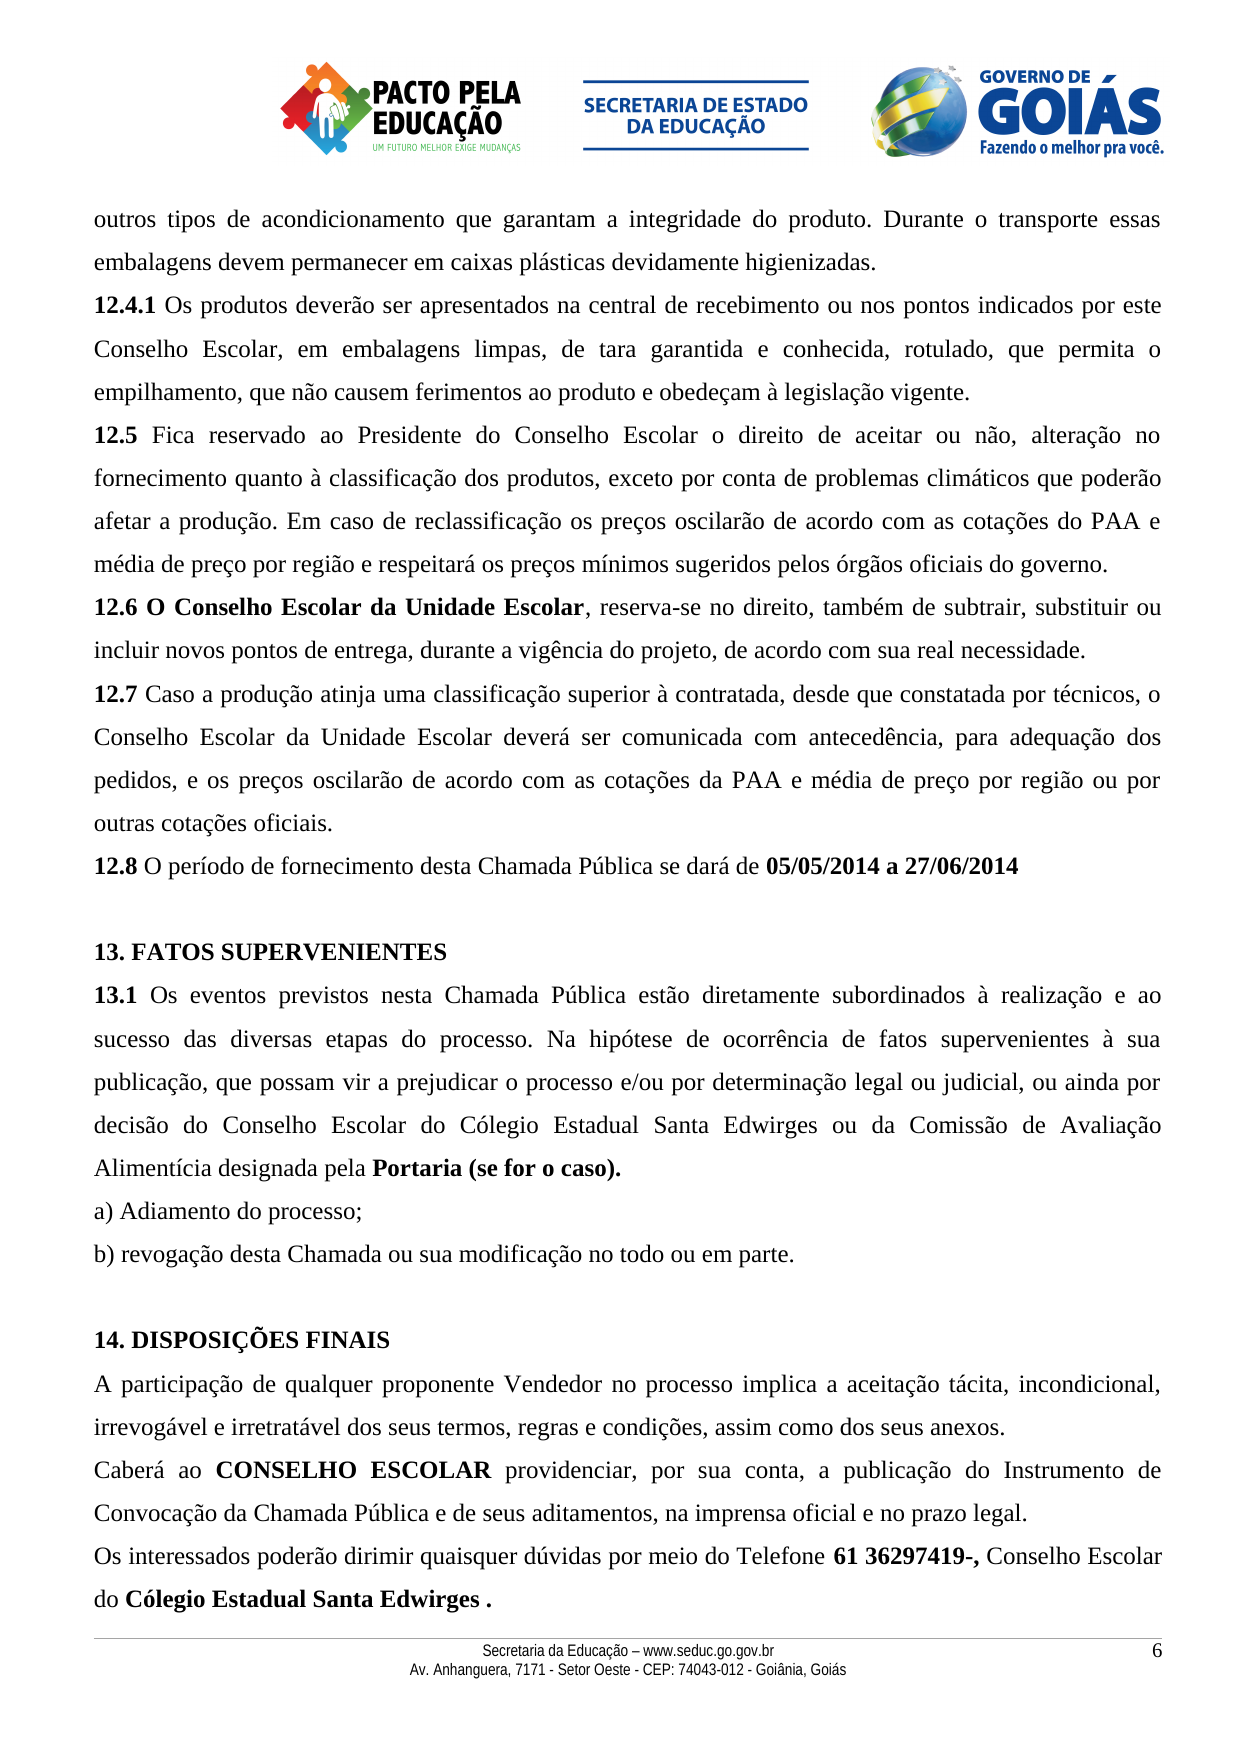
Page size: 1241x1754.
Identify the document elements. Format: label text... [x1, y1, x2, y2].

text A participação de qualquer proponente Vendedor no processo implica a aceitação tácita, incondicional, irrevogável e irretratável dos seus termos, regras e condições, assim como dos seus anexos. [94, 1369, 1162, 1441]
text 13.1 Os eventos previstos nesta Chamada Pública estão diretamente subordinados à realização e ao sucesso das diversas etapas do processo. Na hipótese de ocorrência de fatos supervenientes à sua publicação, que possam vir a prejudicar o processo e/ou por determinação legal ou judicial, ou ainda por decisão do Conselho Escolar do Cólegio Estadual Santa Edwirges ou da Comissão de Avaliação Alimentícia designada pela Portaria (se for o caso). [94, 981, 1162, 1182]
text 12.4.1 Os produtos deverão ser apresentados na central de recebimento ou nos pontos indicados por este Conselho Escolar, em embalagens limpas, de tara garantida e conhecida, rotulado, que permita o empilhamento, que não causem ferimentos ao produto e obedeçam à legislação vigente. [94, 291, 1162, 406]
text 13. FATOS SUPERVENIENTES [94, 937, 1162, 966]
text a) Adiamento do processo; [94, 1196, 1162, 1225]
text Caberá ao CONSELHO ESCOLAR providenciar, por sua conta, a publicação do Instrumento de Convocação da Chamada Pública e de seus aditamentos, na imprensa oficial e no prazo legal. [94, 1455, 1162, 1527]
text 12.7 Caso a produção atinja uma classificação superior à contratada, desde que constatada por técnicos, o Conselho Escolar da Unidade Escolar deverá ser comunicada com antecedência, para adequação dos pedidos, e os preços oscilarão de acordo com as cotações da PAA e média de preço por região ou por outras cotações oficiais. [94, 679, 1162, 837]
text 12.5 Fica reservado ao Presidente do Conselho Escolar o direito de aceitar ou não, alteração no fornecimento quanto à classificação dos produtos, exceto por conta de problemas climáticos que poderão afetar a produção. Em caso de reclassificação os preços oscilarão de acordo com as cotações do PAA e média de preço por região e respeitará os preços mínimos sugeridos pelos órgãos oficiais do governo. [94, 420, 1162, 578]
text 12.8 O período de fornecimento desta Chamada Pública se dará de 05/05/2014 a 27/06/2014 [94, 851, 1162, 880]
picture [271, 57, 1171, 166]
text 14. DISPOSIÇÕES FINAIS [94, 1326, 1162, 1354]
text Os interessados poderão dirimir quaisquer dúvidas por meio do Telefone 61 36297419-, Conselho Escolar do Cólegio Estadual Santa Edwirges . [94, 1541, 1162, 1613]
text 12.6 O Conselho Escolar da Unidade Escolar, reserva-se no direito, também de subtrair, substituir ou incluir novos pontos de entrega, durante a vigência do projeto, de acordo com sua real necessidade. [94, 592, 1162, 664]
text b) revogação desta Chamada ou sua modificação no todo ou em parte. [94, 1239, 1162, 1268]
